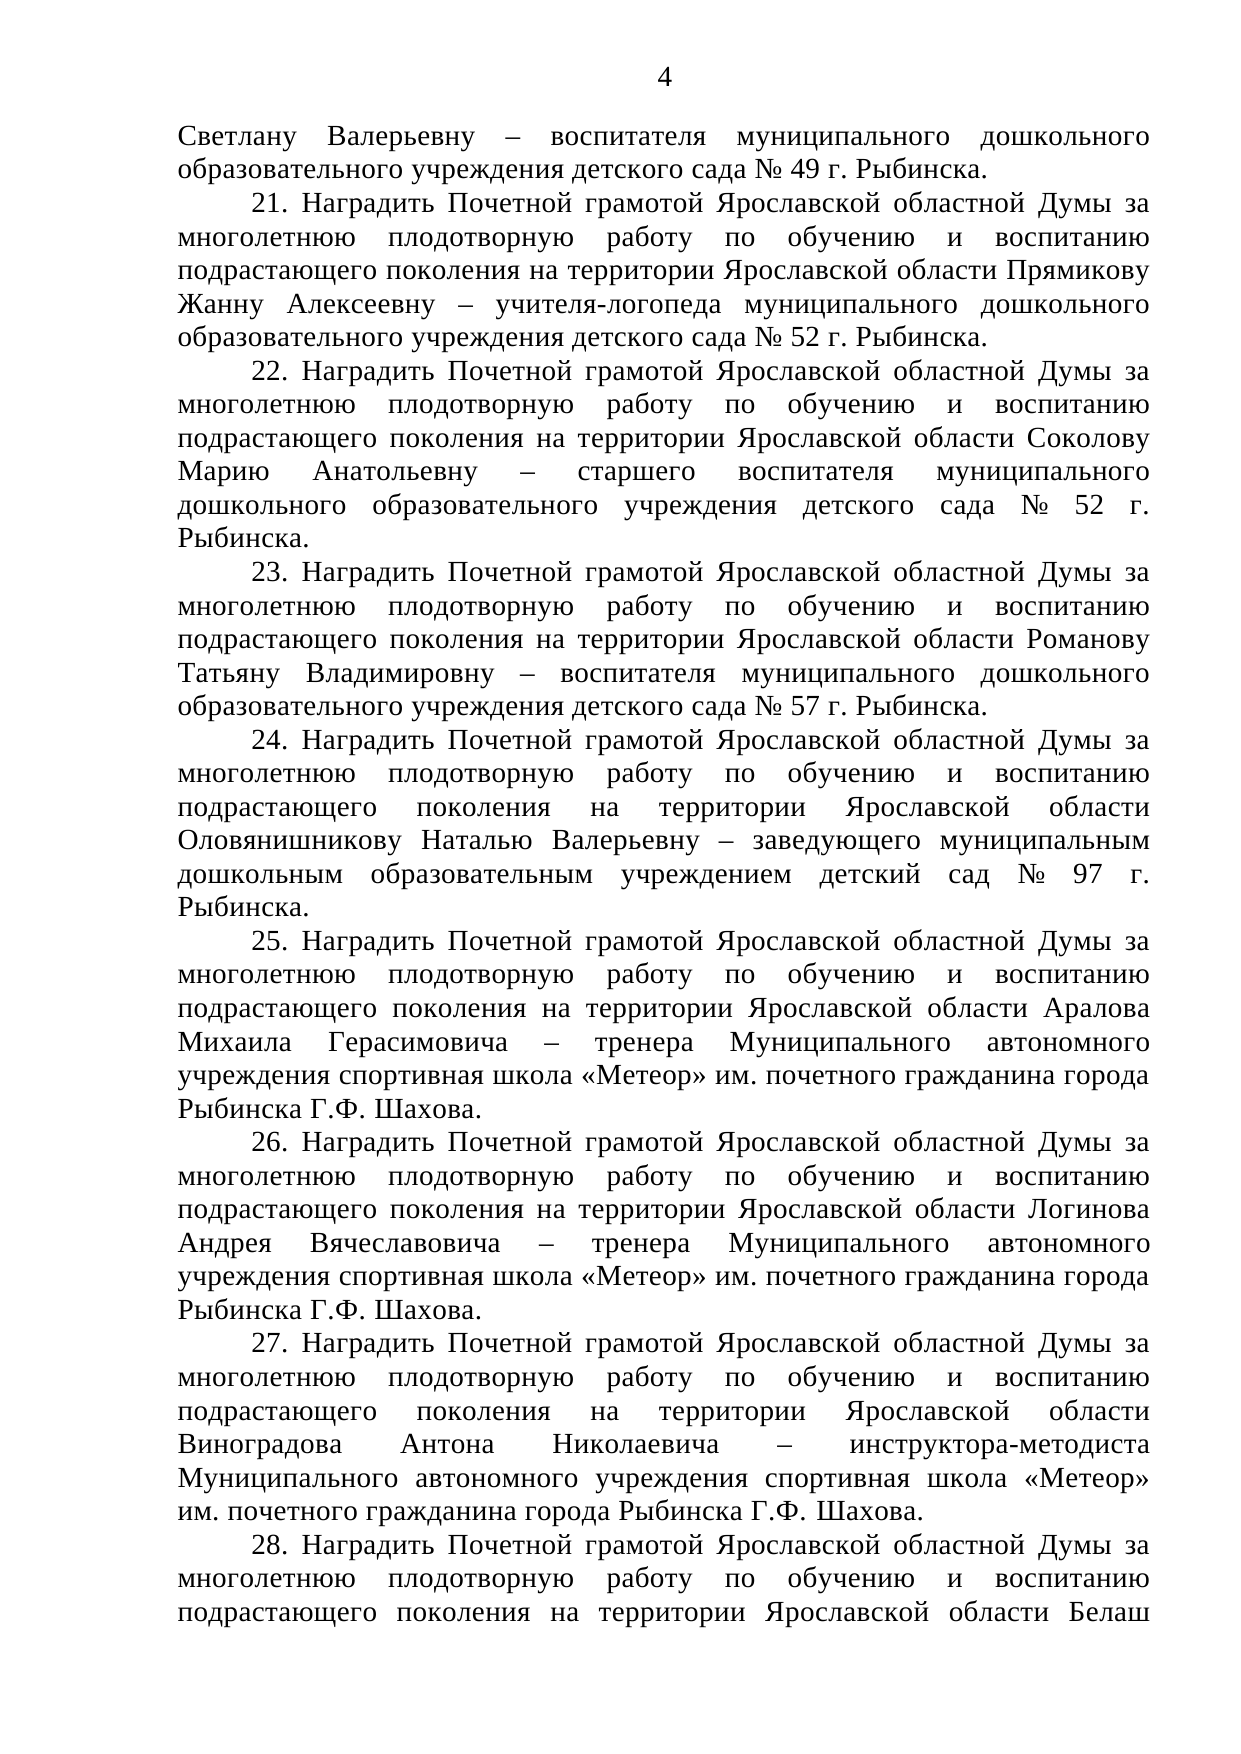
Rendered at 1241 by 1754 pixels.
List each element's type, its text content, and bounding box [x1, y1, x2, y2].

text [177, 1527, 1152, 1627]
text 25. Наградить Почетной грамотой Ярославской областной Думы за многолетнюю плодотворную работу по обучению и воспитанию подрастающего поколения на территории Ярославской области Аралова Михаила Герасимовича – тренера Муниципального автономного учреждения спортивная школа «Метеор» им. почетного гражданина города Рыбинска Г.Ф. Шахова. [177, 923, 1152, 1124]
text 27. Наградить Почетной грамотой Ярославской областной Думы за многолетнюю плодотворную работу по обучению и воспитанию подрастающего поколения на территории Ярославской области Виноградова Антона Николаевича – инструктора-методиста Муниципального автономного учреждения спортивная школа «Метеор» им. почетного гражданина города Рыбинска Г.Ф. Шахова. [177, 1326, 1152, 1527]
text 23. Наградить Почетной грамотой Ярославской областной Думы за многолетнюю плодотворную работу по обучению и воспитанию подрастающего поколения на территории Ярославской области Романову Татьяну Владимировну – воспитателя муниципального дошкольного образовательного учреждения детского сада № 57 г. Рыбинска. [177, 554, 1152, 722]
text 26. Наградить Почетной грамотой Ярославской областной Думы за многолетнюю плодотворную работу по обучению и воспитанию подрастающего поколения на территории Ярославской области Логинова Андрея Вячеславовича – тренера Муниципального автономного учреждения спортивная школа «Метеор» им. почетного гражданина города Рыбинска Г.Ф. Шахова. [177, 1124, 1152, 1326]
text 22. Наградить Почетной грамотой Ярославской областной Думы за многолетнюю плодотворную работу по обучению и воспитанию подрастающего поколения на территории Ярославской области Соколову Марию Анатольевну – старшего воспитателя муниципального дошкольного образовательного учреждения детского сада № 52 г. Рыбинска. [177, 353, 1152, 554]
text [177, 118, 1152, 185]
text 24. Наградить Почетной грамотой Ярославской областной Думы за многолетнюю плодотворную работу по обучению и воспитанию подрастающего поколения на территории Ярославской области Оловянишникову Наталью Валерьевну – заведующего муниципальным дошкольным образовательным учреждением детский сад № 97 г. Рыбинска. [177, 722, 1152, 923]
text 21. Наградить Почетной грамотой Ярославской областной Думы за многолетнюю плодотворную работу по обучению и воспитанию подрастающего поколения на территории Ярославской области Прямикову Жанну Алексеевну – учителя-логопеда муниципального дошкольного образовательного учреждения детского сада № 52 г. Рыбинска. [177, 185, 1152, 353]
